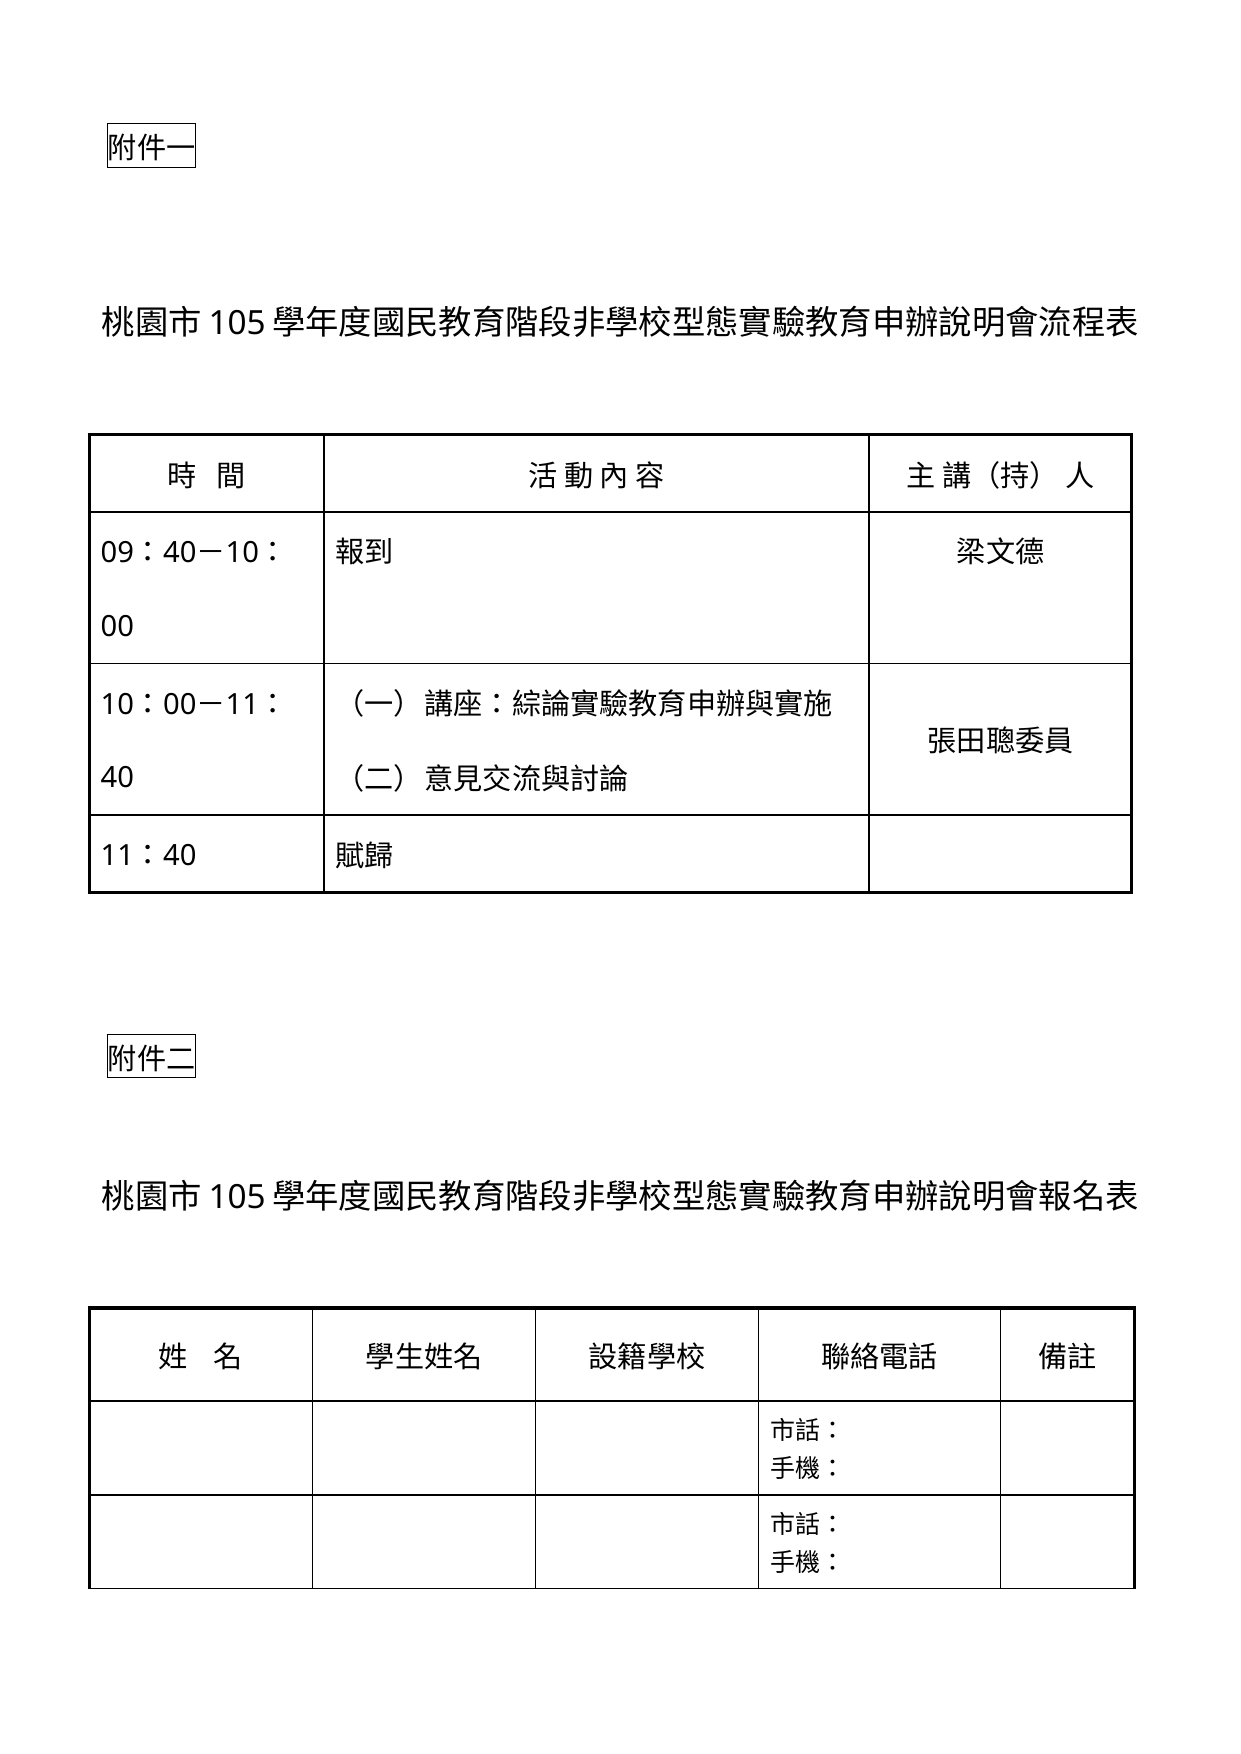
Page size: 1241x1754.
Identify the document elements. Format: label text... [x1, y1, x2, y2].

table_header 時 間 [91, 436, 323, 511]
table_cell 賦歸 [325, 816, 868, 891]
table_cell 市話： 手機： [759, 1402, 1000, 1494]
table_header 主 講（持） 人 [870, 436, 1130, 511]
text 附件一 [107, 108, 1140, 183]
table_cell [313, 1402, 535, 1494]
table_cell 報到 [325, 513, 868, 663]
table_cell [91, 1496, 312, 1588]
table_header 備註 [1001, 1310, 1133, 1400]
table_cell 市話： 手機： [759, 1496, 1000, 1588]
table_cell 09：40－10：00 [91, 513, 323, 663]
table_cell 講座：綜論實驗教育申辦與實施 意見交流與討論 [325, 664, 868, 814]
table_cell 梁文德 [870, 513, 1130, 663]
table_cell [870, 816, 1130, 891]
table_cell [91, 1402, 312, 1494]
text 桃園市105學年度國民教育階段非學校型態實驗教育申辦說明會流程表 [100, 283, 1140, 358]
table_cell [1001, 1402, 1133, 1494]
table_cell [536, 1402, 758, 1494]
table_header 聯絡電話 [759, 1310, 1000, 1400]
table_cell 張田聰委員 [870, 664, 1130, 814]
table_cell 10：00－11：40 [91, 664, 323, 814]
table_header 學生姓名 [313, 1310, 535, 1400]
text 桃園市105學年度國民教育階段非學校型態實驗教育申辦說明會報名表 [100, 1156, 1140, 1231]
table_cell [1001, 1496, 1133, 1588]
table_cell [313, 1496, 535, 1588]
table_header 姓 名 [91, 1310, 312, 1400]
table_cell [536, 1496, 758, 1588]
text 附件二 [107, 1019, 1140, 1094]
table_cell 11：40 [91, 816, 323, 891]
table_header 活 動 內 容 [325, 436, 868, 511]
table_header 設籍學校 [536, 1310, 758, 1400]
